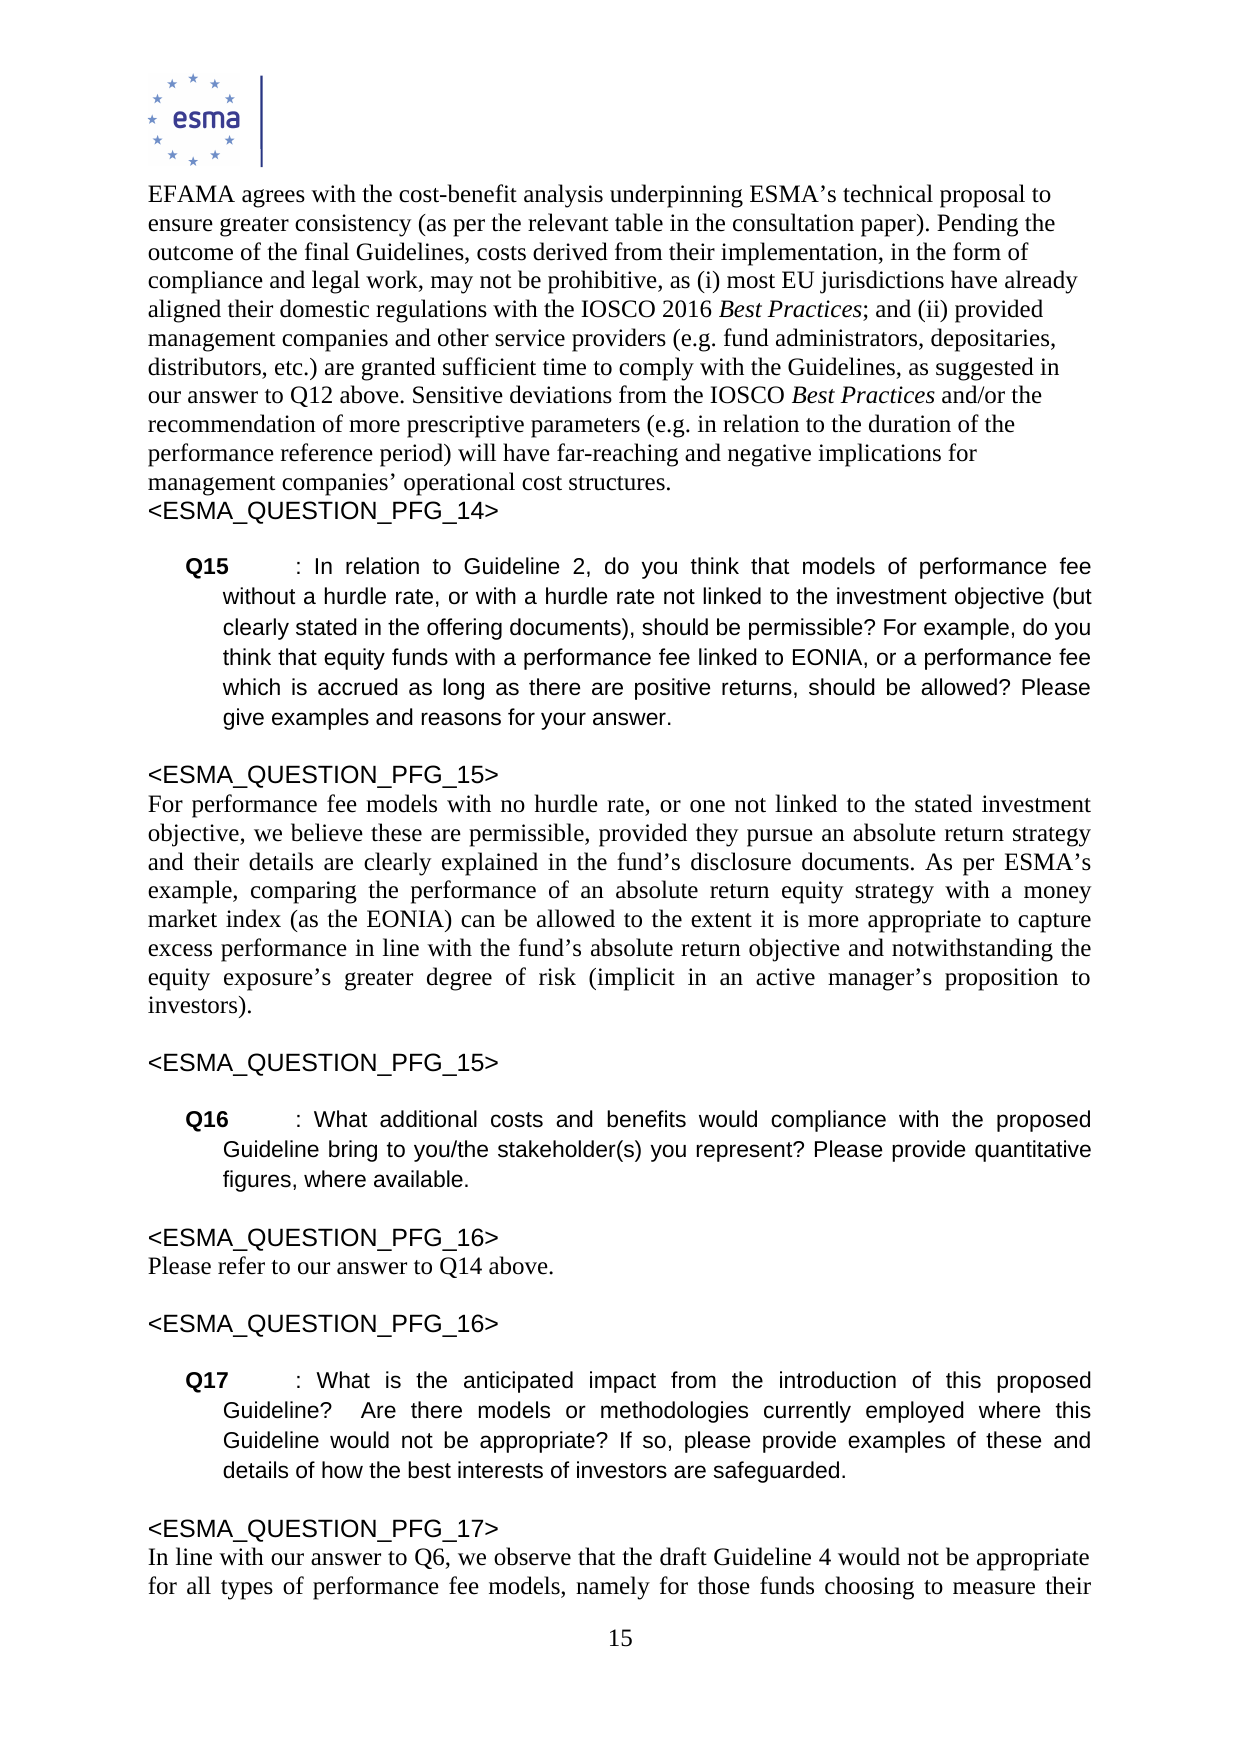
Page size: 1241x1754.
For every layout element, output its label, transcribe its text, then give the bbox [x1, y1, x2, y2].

picture [147, 73, 240, 166]
text <ESMA_QUESTION_PFG_15> [148, 1048, 1092, 1077]
list : What is the anticipated impact from the introduction of this proposed Guideline? Are there models or methodologies currently employed where this Guideline would not be appropriate? If so, please provide examples of these and details of how the best interests of investors are safeguarded. [185, 1367, 1092, 1484]
text <ESMA_QUESTION_PFG_15> [148, 760, 1092, 789]
list : In relation to Guideline 2, do you think that models of performance fee without a hurdle rate, or with a hurdle rate not linked to the investment objective (but clearly stated in the offering documents), should be permissible? For example, do you think that equity funds with a performance fee linked to EONIA, or a performance fee which is accrued as long as there are positive returns, should be allowed? Please give examples and reasons for your answer. [185, 553, 1092, 731]
text Please refer to our answer to Q14 above. [148, 1251, 1092, 1280]
text For performance fee models with no hurdle rate, or one not linked to the stated investment objective, we believe these are permissible, provided they pursue an absolute return strategy and their details are clearly explained in the fund’s disclosure documents. As per ESMA’s example, comparing the performance of an absolute return equity strategy with a money market index (as the EONIA) can be allowed to the extent it is more appropriate to capture excess performance in line with the fund’s absolute return objective and notwithstanding the equity exposure’s greater degree of risk (implicit in an active manager’s proposition to investors). [148, 789, 1092, 1019]
text EFAMA agrees with the cost-benefit analysis underpinning ESMA’s technical proposal to ensure greater consistency (as per the relevant table in the consultation paper). Pending the outcome of the final Guidelines, costs derived from their implementation, in the form of compliance and legal work, may not be prohibitive, as (i) most EU jurisdictions have already aligned their domestic regulations with the IOSCO 2016 Best Practices; and (ii) provided management companies and other service providers (e.g. fund administrators, depositaries, distributors, etc.) are granted sufficient time to comply with the Guidelines, as suggested in our answer to Q12 above. Sensitive deviations from the IOSCO Best Practices and/or the recommendation of more prescriptive parameters (e.g. in relation to the duration of the performance reference period) will have far-reaching and negative implications for management companies’ operational cost structures. [148, 179, 1092, 496]
list : What additional costs and benefits would compliance with the proposed Guideline bring to you/the stakeholder(s) you represent? Please provide quantitative figures, where available. [185, 1106, 1092, 1193]
text <ESMA_QUESTION_PFG_16> [148, 1309, 1092, 1338]
text <ESMA_QUESTION_PFG_16> [148, 1222, 1092, 1251]
text <ESMA_QUESTION_PFG_17> [148, 1513, 1092, 1542]
text <ESMA_QUESTION_PFG_14> [148, 496, 1092, 524]
